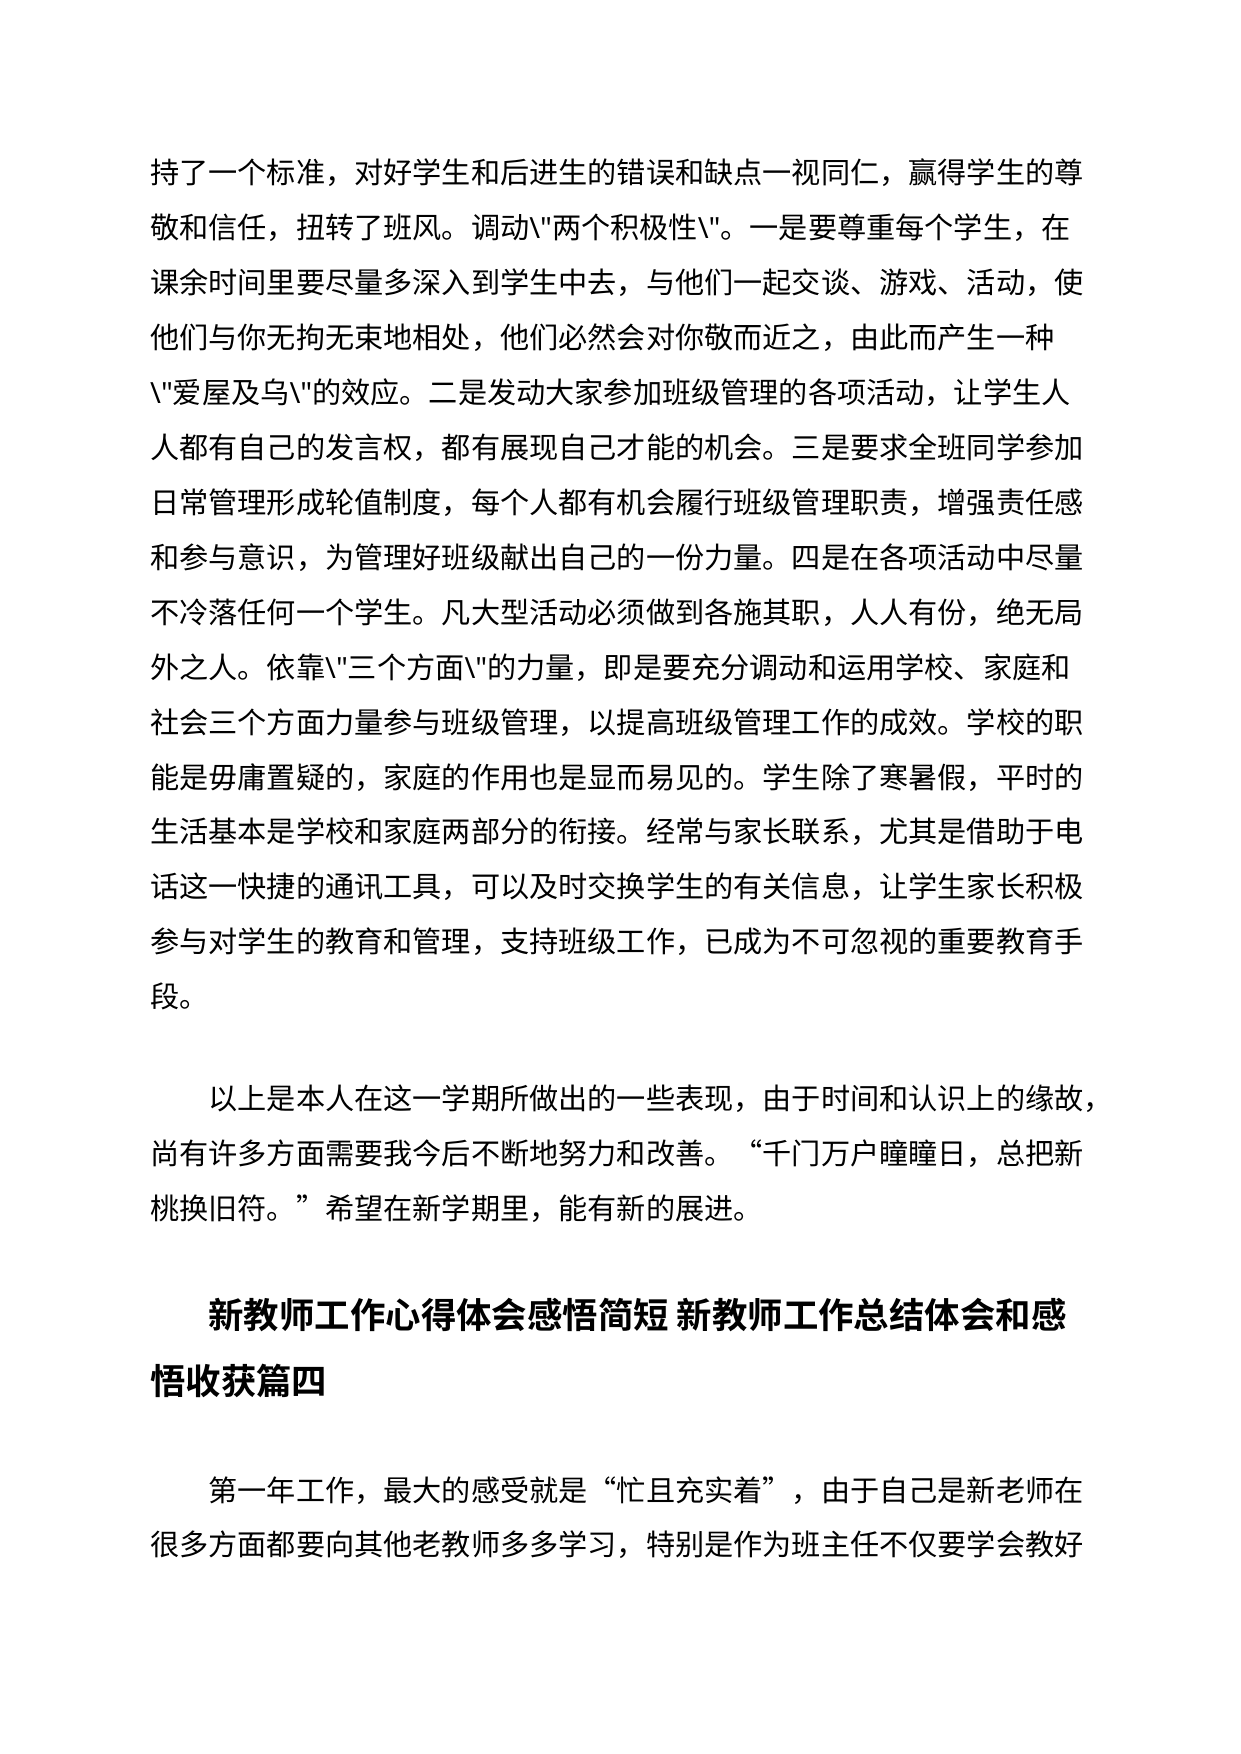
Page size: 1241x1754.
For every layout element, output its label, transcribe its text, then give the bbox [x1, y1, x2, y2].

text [150, 150, 1090, 1016]
text 新教师工作心得体会感悟简短 新教师工作总结体会和感悟收获篇四 [150, 1287, 1090, 1405]
text 以上是本人在这一学期所做出的一些表现，由于时间和认识上的缘故，尚有许多方面需要我今后不断地努力和改善。“千门万户瞳瞳日，总把新桃换旧符。”希望在新学期里，能有新的展进。 [150, 1076, 1090, 1228]
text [150, 1467, 1090, 1564]
